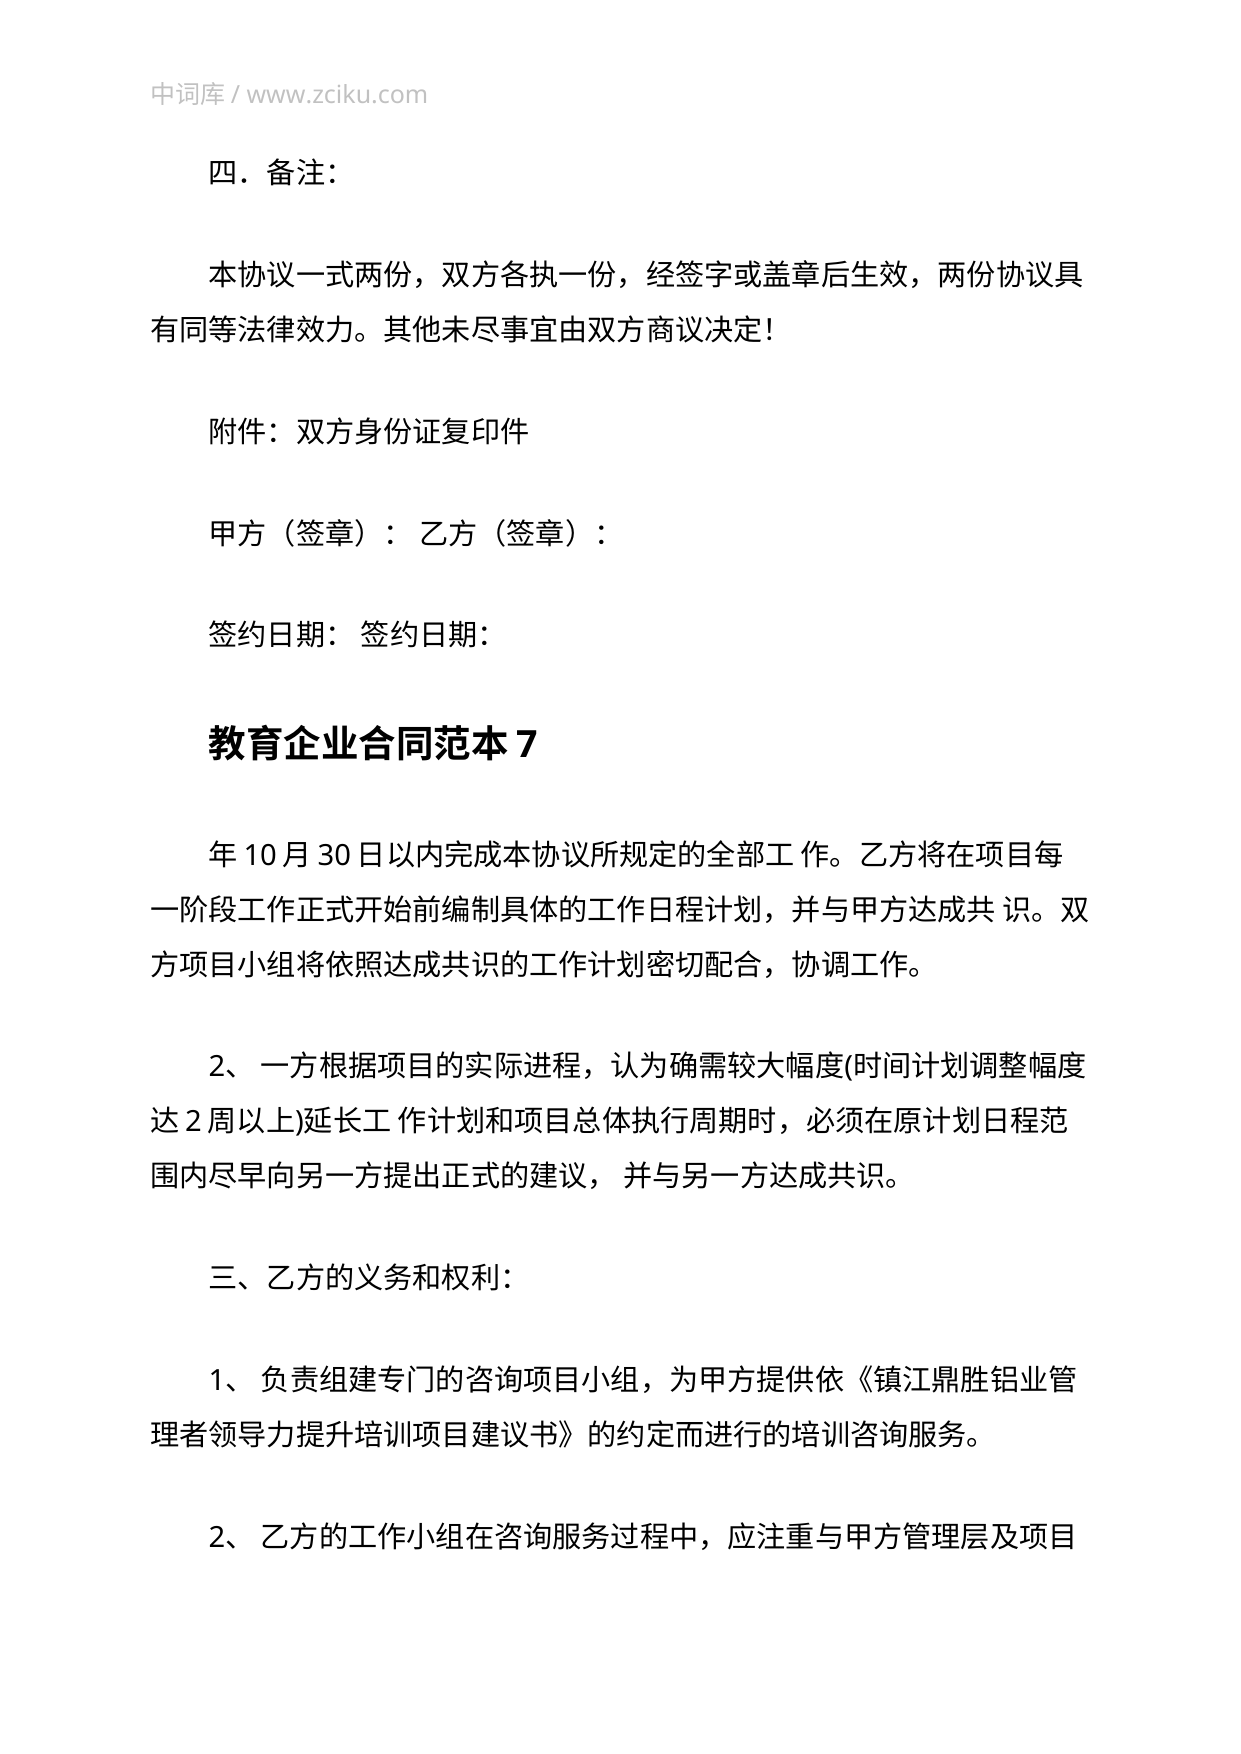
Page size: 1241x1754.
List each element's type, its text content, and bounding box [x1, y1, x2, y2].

text 2、 一方根据项目的实际进程，认为确需较大幅度(时间计划调整幅度达2周以上)延长工 作计划和项目总体执行周期时，必须在原计划日程范围内尽早向另一方提出正式的建议， 并与另一方达成共识。 [150, 1043, 1090, 1195]
text 1、 负责组建专门的咨询项目小组，为甲方提供依《镇江鼎胜铝业管理者领导力提升培训项目建议书》的约定而进行的培训咨询服务。 [150, 1357, 1090, 1454]
text 年10月30日以内完成本协议所规定的全部工 作。乙方将在项目每一阶段工作正式开始前编制具体的工作日程计划，并与甲方达成共 识。双方项目小组将依照达成共识的工作计划密切配合，协调工作。 [150, 831, 1090, 983]
text 附件：双方身份证复印件 [150, 408, 1090, 451]
text 四．备注： [150, 150, 1090, 192]
text 教育企业合同范本7 [150, 714, 1090, 768]
text 签约日期： 签约日期： [150, 612, 1090, 654]
text 本协议一式两份，双方各执一份，经签字或盖章后生效，两份协议具有同等法律效力。其他未尽事宜由双方商议决定！ [150, 252, 1090, 349]
text 三、乙方的义务和权利： [150, 1255, 1090, 1297]
text 甲方（签章）： 乙方（签章）： [150, 510, 1090, 552]
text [150, 1513, 1090, 1556]
